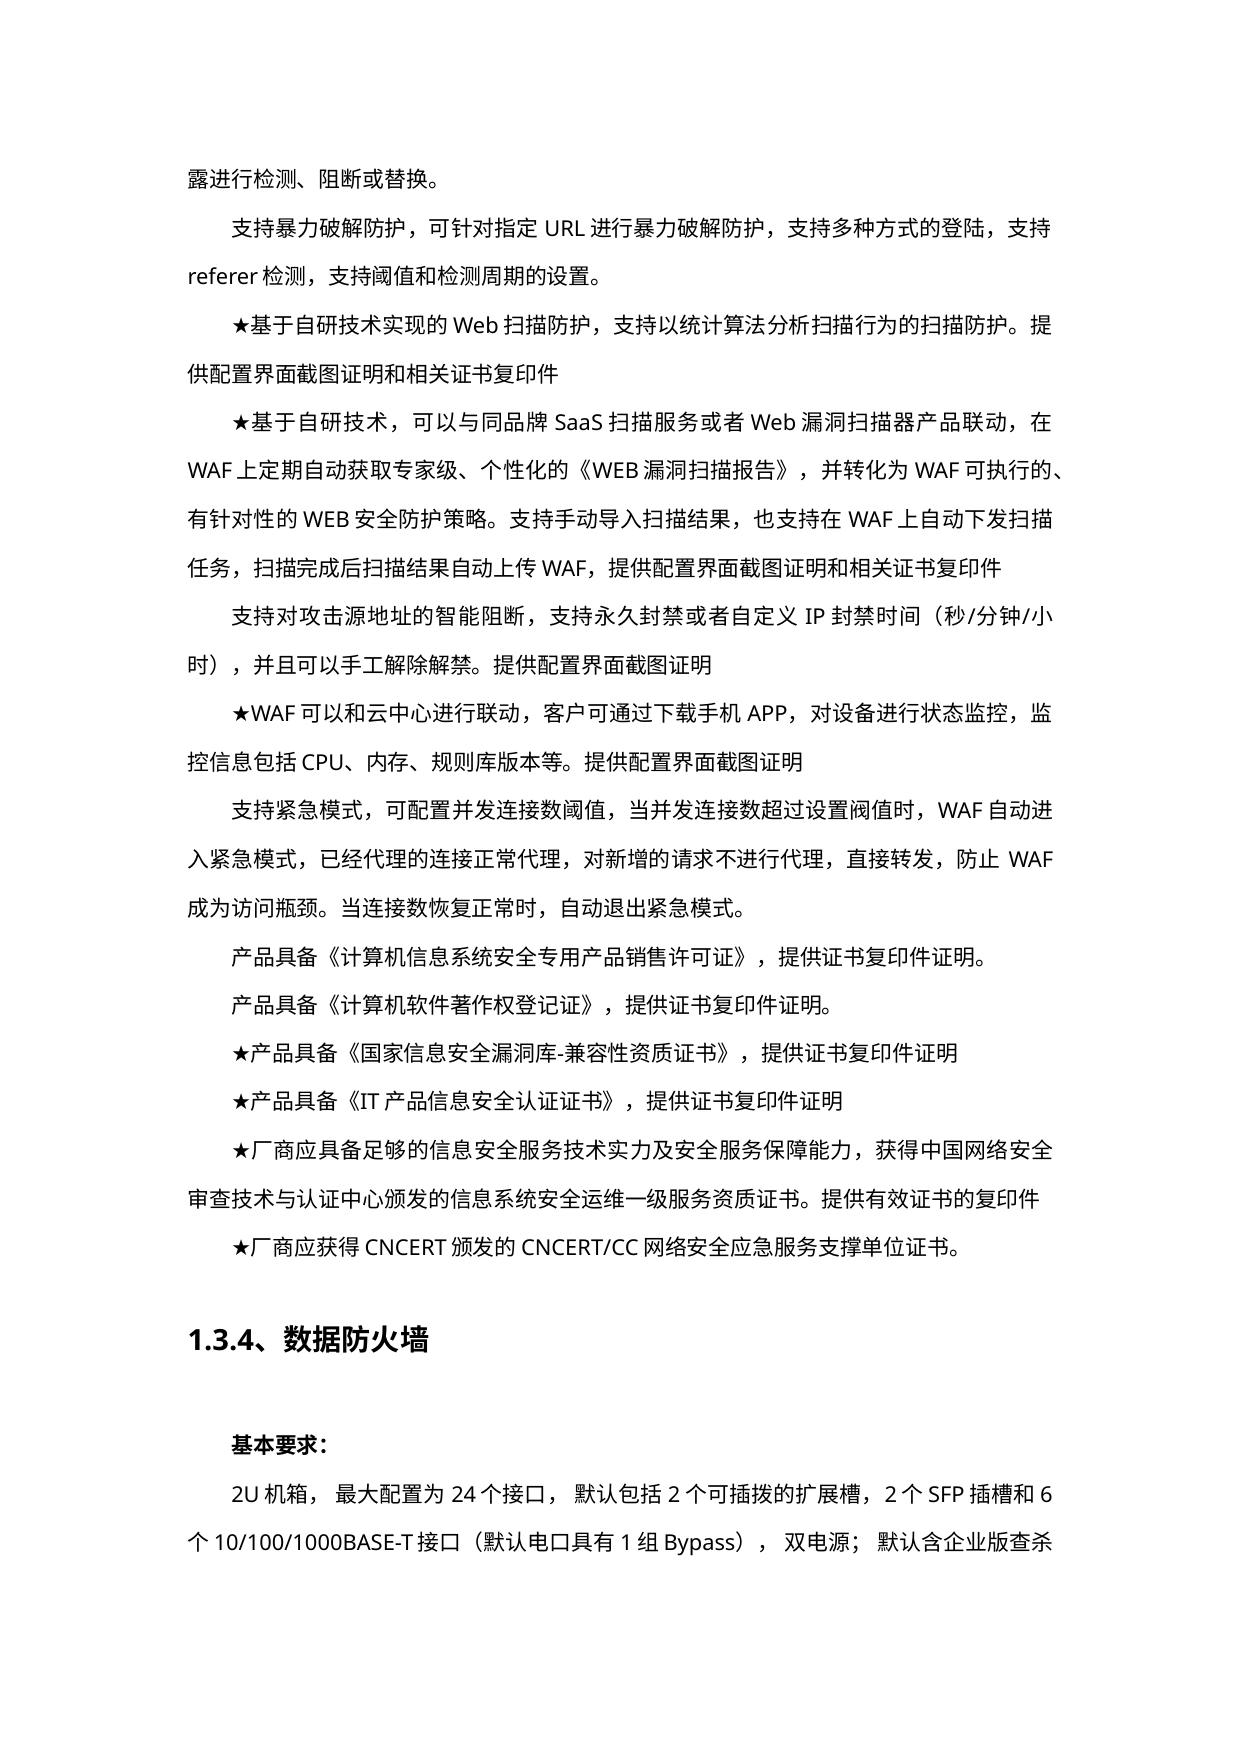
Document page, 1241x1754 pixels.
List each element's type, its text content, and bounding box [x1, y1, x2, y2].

text ★基于自研技术，可以与同品牌SaaS扫描服务或者Web漏洞扫描器产品联动，在WAF上定期自动获取专家级、个性化的《WEB漏洞扫描报告》，并转化为WAF可执行的、有针对性的WEB安全防护策略。支持手动导入扫描结果，也支持在WAF上自动下发扫描任务，扫描完成后扫描结果自动上传WAF，提供配置界面截图证明和相关证书复印件 [187, 404, 1053, 583]
text 支持暴力破解防护，可针对指定URL进行暴力破解防护，支持多种方式的登陆，支持referer检测，支持阈值和检测周期的设置。 [187, 210, 1053, 292]
text 基本要求： [187, 1428, 1053, 1460]
text ★产品具备《IT产品信息安全认证证书》，提供证书复印件证明 [187, 1084, 1053, 1117]
text ★厂商应具备足够的信息安全服务技术实力及安全服务保障能力，获得中国网络安全审查技术与认证中心颁发的信息系统安全运维一级服务资质证书。提供有效证书的复印件 [187, 1132, 1053, 1214]
text ★基于自研技术实现的Web扫描防护，支持以统计算法分析扫描行为的扫描防护。提供配置界面截图证明和相关证书复印件 [187, 307, 1053, 389]
text 支持紧急模式，可配置并发连接数阈值，当并发连接数超过设置阀值时，WAF自动进入紧急模式，已经代理的连接正常代理，对新增的请求不进行代理，直接转发，防止WAF成为访问瓶颈。当连接数恢复正常时，自动退出紧急模式。 [187, 793, 1053, 923]
text 产品具备《计算机信息系统安全专用产品销售许可证》，提供证书复印件证明。 [187, 939, 1053, 972]
text ★产品具备《国家信息安全漏洞库-兼容性资质证书》，提供证书复印件证明 [187, 1036, 1053, 1068]
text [187, 1476, 1053, 1557]
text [187, 162, 1053, 194]
subtitle 1.3.4、数据防火墙 [187, 1305, 1053, 1370]
text ★厂商应获得CNCERT颁发的CNCERT/CC网络安全应急服务支撑单位证书。 [187, 1229, 1053, 1262]
text 支持对攻击源地址的智能阻断，支持永久封禁或者自定义IP封禁时间（秒/分钟/小时），并且可以手工解除解禁。提供配置界面截图证明 [187, 599, 1053, 680]
text ★WAF可以和云中心进行联动，客户可通过下载手机APP，对设备进行状态监控，监控信息包括CPU、内存、规则库版本等。提供配置界面截图证明 [187, 696, 1053, 777]
text 产品具备《计算机软件著作权登记证》，提供证书复印件证明。 [187, 987, 1053, 1020]
